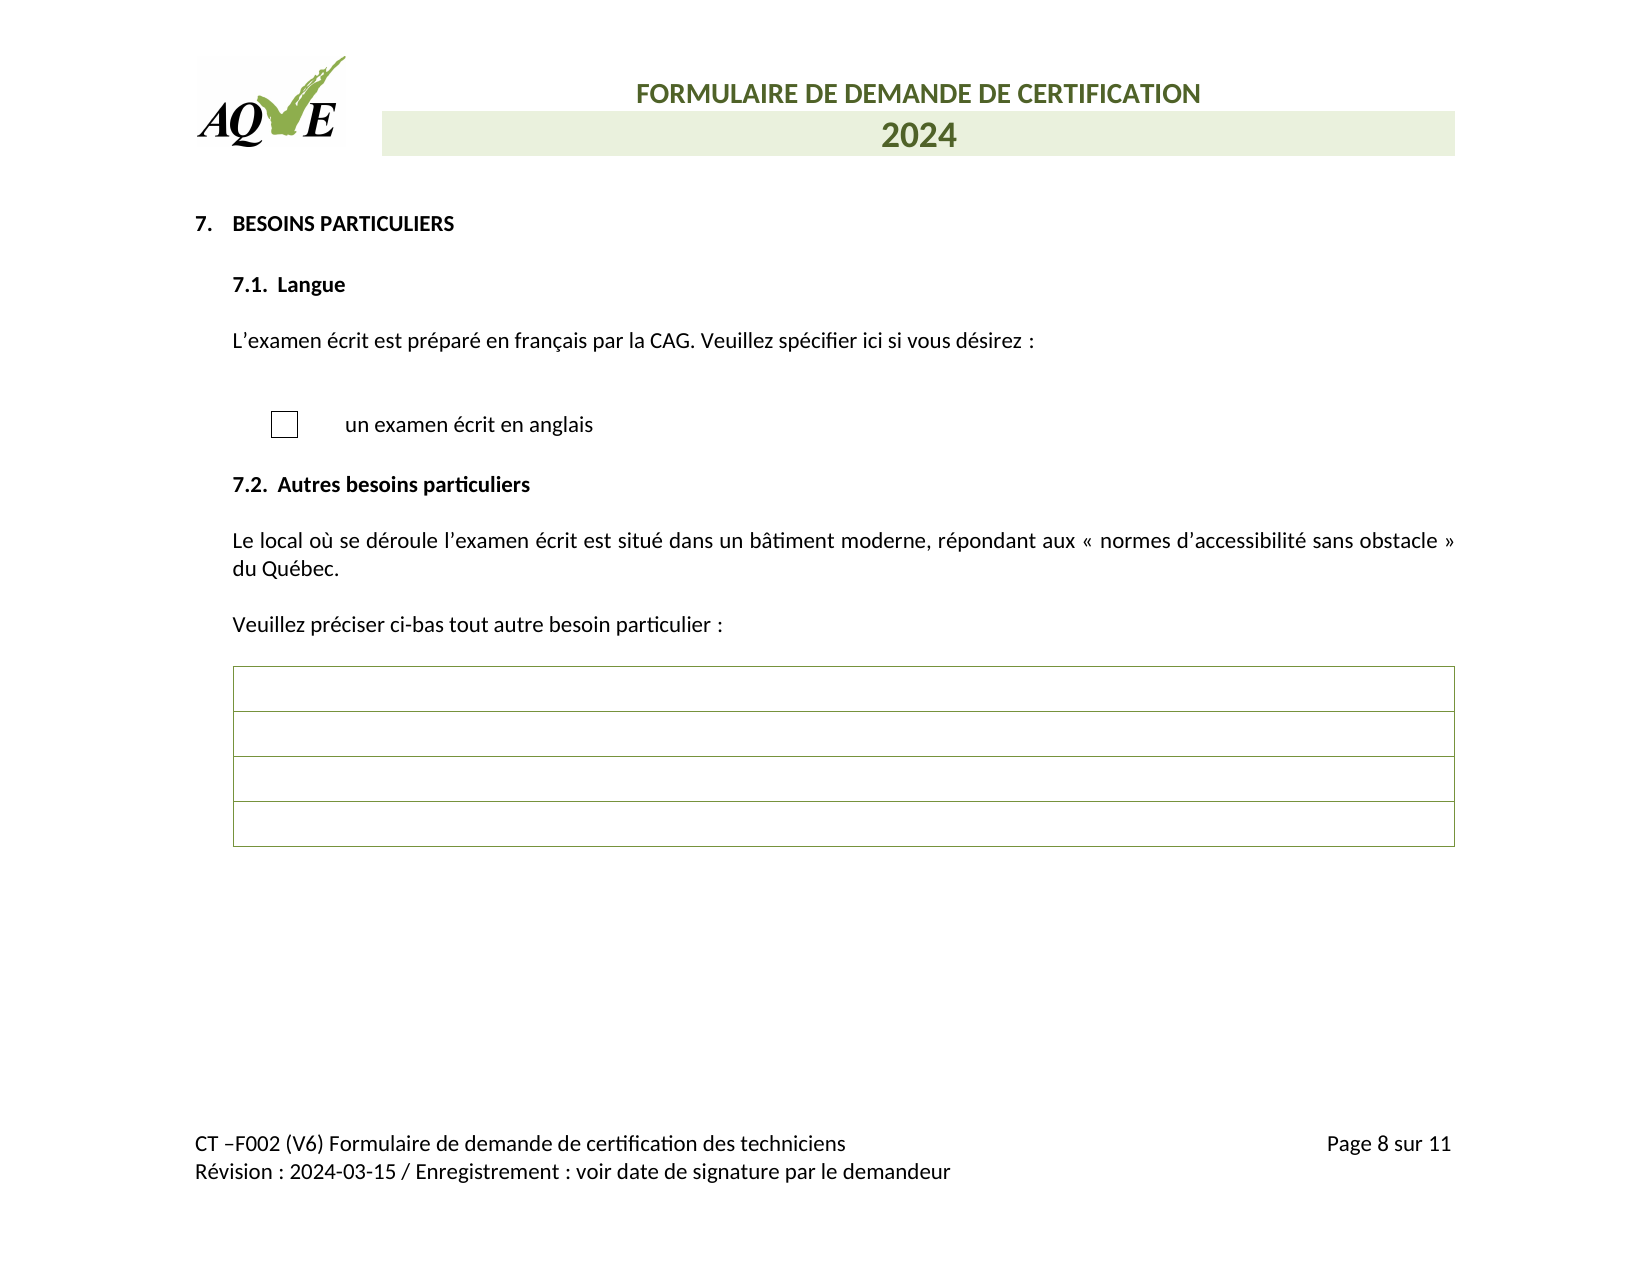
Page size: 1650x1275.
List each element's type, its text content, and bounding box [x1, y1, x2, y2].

text Veuillez préciser ci-bas tout autre besoin particulier : [232, 610, 1455, 638]
subtitle Langue [232, 270, 1455, 298]
table_cell [234, 802, 1454, 846]
subtitle Besoins particuliers [195, 209, 1455, 237]
text un examen écrit en anglais [270, 410, 1455, 438]
picture [197, 56, 346, 147]
text Le local où se déroule l’examen écrit est situé dans un bâtiment moderne, répondant aux « normes d’accessibilité sans obstacle » du Québec. [232, 526, 1455, 582]
table_header [234, 667, 1454, 711]
table_cell [234, 757, 1454, 801]
text L’examen écrit est préparé en français par la CAG. Veuillez spécifier ici si vous désirez : [232, 326, 1455, 354]
subtitle Autres besoins particuliers [232, 470, 1455, 498]
table_cell [234, 712, 1454, 756]
